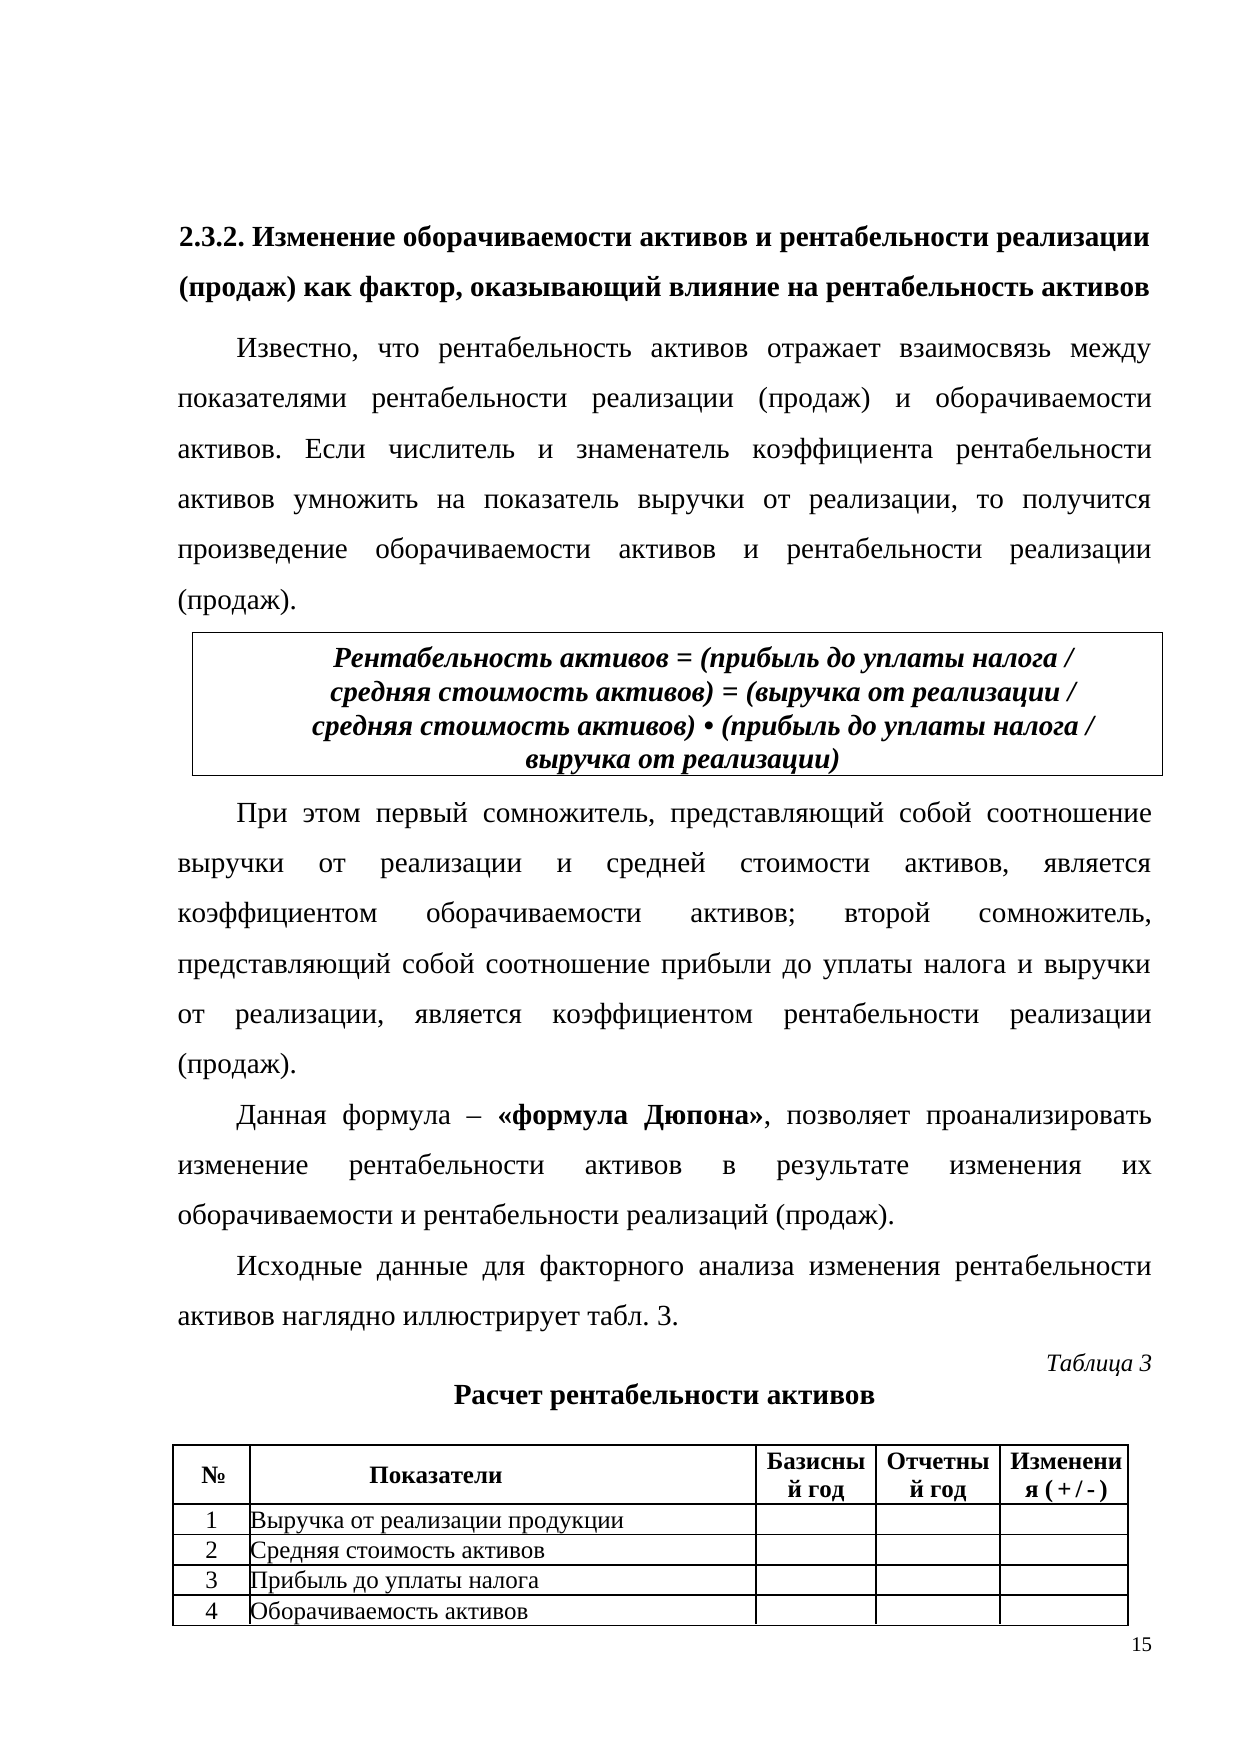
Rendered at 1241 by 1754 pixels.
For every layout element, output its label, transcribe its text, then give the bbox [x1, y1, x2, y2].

table_cell [757, 1596, 875, 1624]
text 2.3.2. Изменение оборачиваемости активов и рентабельности реализации (продаж) как фактор, оказывающий влияние на рентабельность активов [177, 219, 1152, 303]
table_header № [174, 1446, 249, 1503]
table_cell 2 [174, 1535, 249, 1564]
table_cell Выручка от реализации продукции [251, 1505, 755, 1533]
table_cell [1001, 1596, 1127, 1624]
table_header Базисный год [757, 1446, 875, 1503]
table_cell 1 [174, 1505, 249, 1533]
table_header Рентабельность активов = (прибыль до уплаты налога / средняя стоимость активов) = (выручка от реализации / средняя стоимость активов) • (прибыль до уплаты налога / выручка от реализации) [193, 633, 1162, 775]
table_cell [1001, 1535, 1127, 1564]
text Расчет рентабельности активов [177, 1377, 1152, 1411]
text Таблица 3 [177, 1348, 1152, 1377]
text При этом первый сомножитель, представляющий собой соотношение выручки от реализации и средней стоимости активов, является коэффициентом оборачиваемости активов; второй сомножитель, представляющий собой соотношение прибыли до уплаты налога и выручки от реализации, является коэффициентом рентабельности реализации (продаж). [177, 795, 1152, 1080]
table_cell [877, 1535, 999, 1564]
text Исходные данные для факторного анализа изменения рентабельности активов наглядно иллюстрирует табл. 3. [177, 1248, 1152, 1332]
table_cell [877, 1505, 999, 1533]
table_header Изменения (+/-) [1001, 1446, 1127, 1503]
table_cell [757, 1505, 875, 1533]
table_cell [1001, 1566, 1127, 1594]
table_cell [877, 1596, 999, 1624]
table_cell [877, 1566, 999, 1594]
table_cell 4 [174, 1596, 249, 1624]
table_header Отчетный год [877, 1446, 999, 1503]
table_cell Прибыль до уплаты налога [251, 1566, 755, 1594]
table_cell [1001, 1505, 1127, 1533]
text Данная формула – «формула Дюпона», позволяет проанализировать изменение рентабельности активов в результате изменения их оборачиваемости и рентабельности реализаций (продаж). [177, 1097, 1152, 1231]
table_cell Оборачиваемость активов [251, 1596, 755, 1624]
table_cell 3 [174, 1566, 249, 1594]
table_cell [757, 1535, 875, 1564]
table_cell [757, 1566, 875, 1594]
table_cell Средняя стоимость активов [251, 1535, 755, 1564]
table_header Показатели [251, 1446, 755, 1503]
text Известно, что рентабельность активов отражает взаимосвязь между показателями рентабельности реализации (продаж) и оборачиваемости активов. Если числитель и знаменатель коэффициента рентабельности активов умножить на показатель выручки от реализации, то получится произведение оборачиваемости активов и рентабельности реализации (продаж). [177, 330, 1152, 615]
